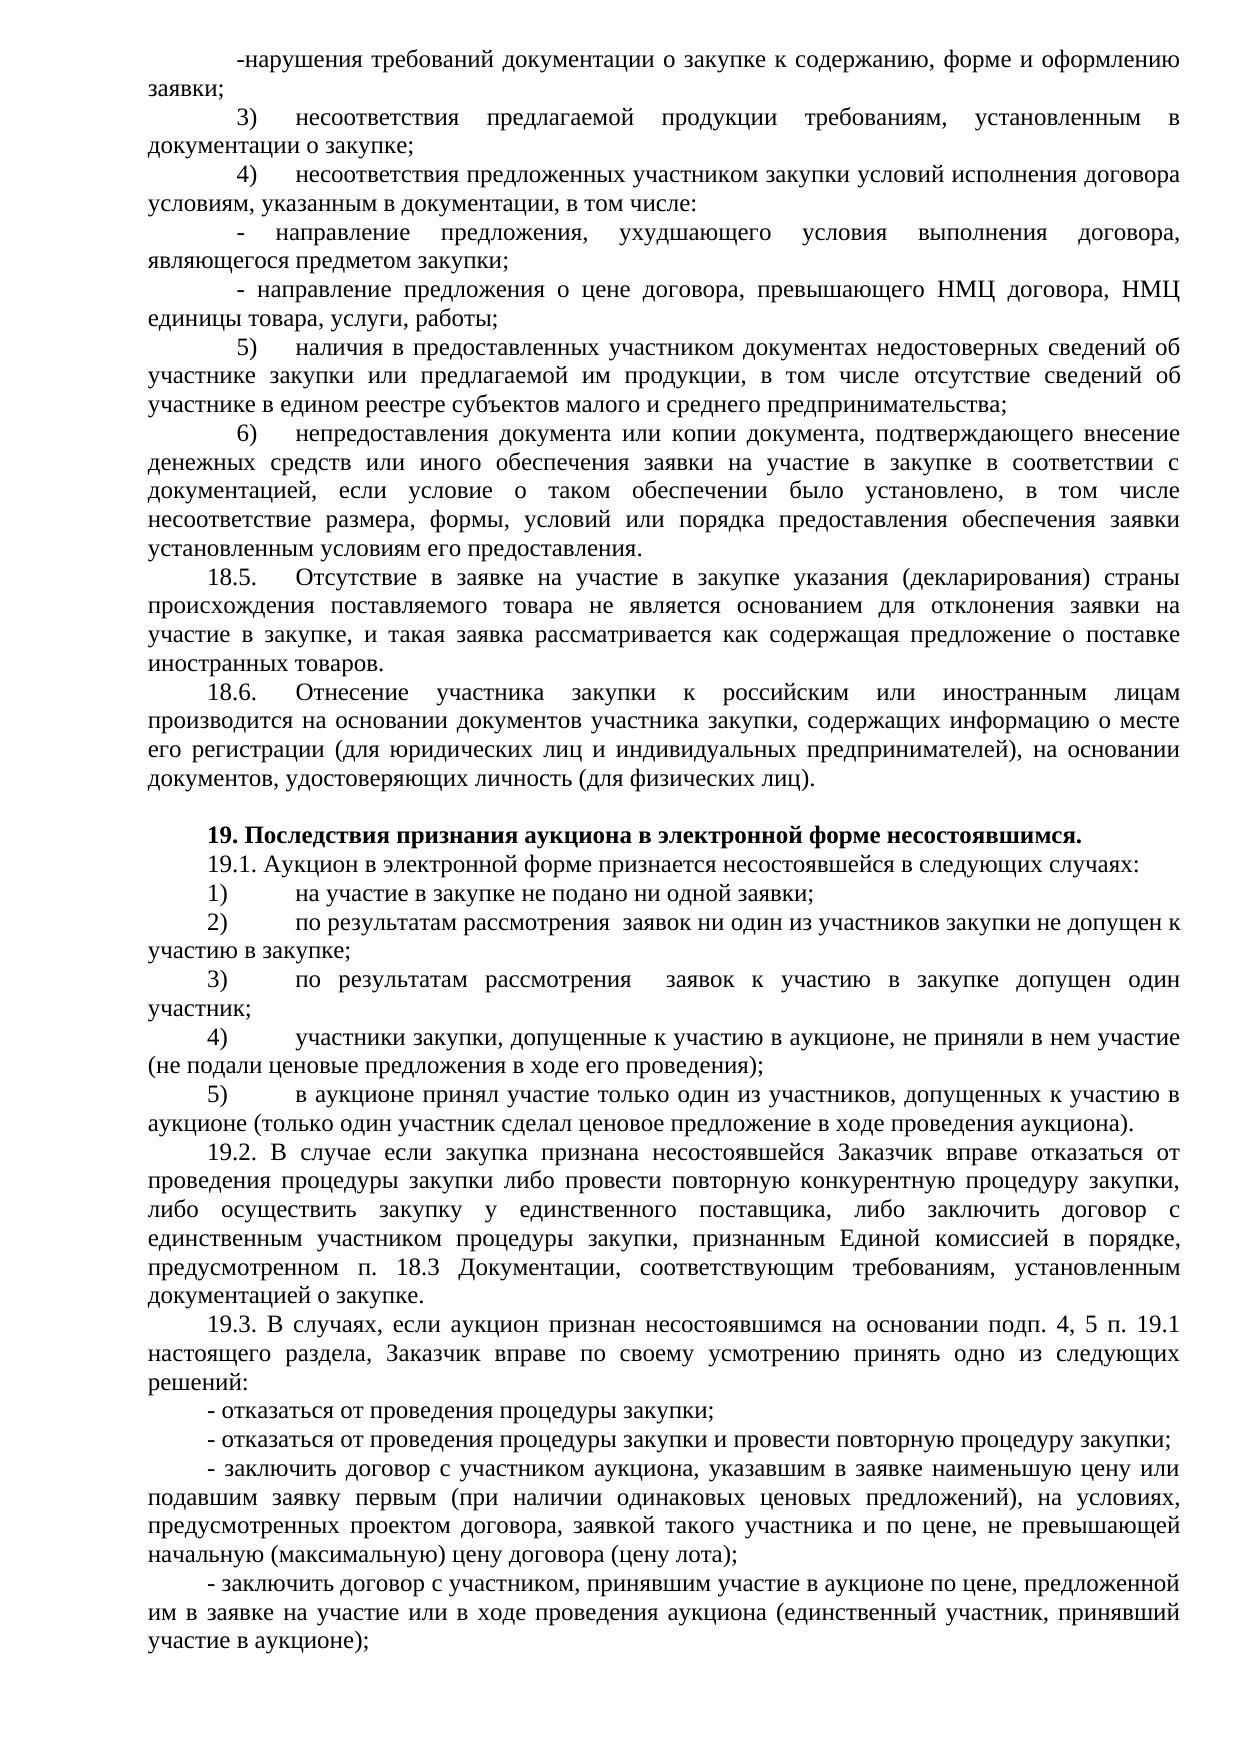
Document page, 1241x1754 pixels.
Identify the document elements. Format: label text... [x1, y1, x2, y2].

list непредоставления документа или копии документа, подтверждающего внесение денежных средств или иного обеспечения заявки на участие в закупке в соответствии с документацией, если условие о таком обеспечении было установлено, в том числе несоответствие размера, формы, условий или порядка предоставления обеспечения заявки установленным условиям его предоставления. [148, 418, 1181, 562]
list несоответствия предложенных участником закупки условий исполнения договора условиям, указанным в документации, в том числе: [148, 159, 1181, 217]
list участники закупки, допущенные к участию в аукционе, не приняли в нем участие (не подали ценовые предложения в ходе его проведения); [148, 1022, 1181, 1079]
list в аукционе принял участие только один из участников, допущенных к участию в аукционе (только один участник сделал ценовое предложение в ходе проведения аукциона). [148, 1079, 1181, 1137]
text - заключить договор с участником, принявшим участие в аукционе по цене, предложенной им в заявке на участие или в ходе проведения аукциона (единственный участник, принявший участие в аукционе); [148, 1568, 1181, 1654]
list - направление предложения, ухудшающего условия выполнения договора, являющегося предметом закупки; [148, 217, 1181, 274]
list несоответствия предлагаемой продукции требованиям, установленным в документации о закупке; [148, 102, 1181, 159]
list наличия в предоставленных участником документах недостоверных сведений об участнике закупки или предлагаемой им продукции, в том числе отсутствие сведений об участнике в едином реестре субъектов малого и среднего предпринимательства; [148, 332, 1181, 418]
text - отказаться от проведения процедуры закупки; [148, 1396, 1181, 1424]
text - заключить договор с участником аукциона, указавшим в заявке наименьшую цену или подавшим заявку первым (при наличии одинаковых ценовых предложений), на условиях, предусмотренных проектом договора, заявкой такого участника и по цене, не превышающей начальную (максимальную) цену договора (цену лота); [148, 1453, 1181, 1568]
text 19.1. Аукцион в электронной форме признается несостоявшейся в следующих случаях: [148, 849, 1181, 878]
text 19. Последствия признания аукциона в электронной форме несостоявшимся. [148, 821, 1181, 849]
text - отказаться от проведения процедуры закупки и провести повторную процедуру закупки; [148, 1424, 1181, 1453]
list по результатам рассмотрения заявок к участию в закупке допущен один участник; [148, 964, 1181, 1022]
list 19.2. В случае если закупка признана несостоявшейся Заказчик вправе отказаться от проведения процедуры закупки либо провести повторную конкурентную процедуру закупки, либо осуществить закупку у единственного поставщика, либо заключить договор с единственным участником процедуры закупки, признанным Единой комиссией в порядке, предусмотренном п. 18.3 Документации, соответствующим требованиям, установленным документацией о закупке. [148, 1137, 1181, 1309]
text 19.3. В случаях, если аукцион признан несостоявшимся на основании подп. 4, 5 п. 19.1 настоящего раздела, Заказчик вправе по своему усмотрению принять одно из следующих решений: [148, 1309, 1181, 1396]
list -нарушения требований документации о закупке к содержанию, форме и оформлению заявки; [148, 44, 1181, 102]
list по результатам рассмотрения заявок ни один из участников закупки не допущен к участию в закупке; [148, 907, 1181, 964]
list на участие в закупке не подано ни одной заявки; [148, 878, 1181, 907]
list Отсутствие в заявке на участие в закупке указания (декларирования) страны происхождения поставляемого товара не является основанием для отклонения заявки на участие в закупке, и такая заявка рассматривается как содержащая предложение о поставке иностранных товаров. [148, 562, 1181, 677]
list Отнесение участника закупки к российским или иностранным лицам производится на основании документов участника закупки, содержащих информацию о месте его регистрации (для юридических лиц и индивидуальных предпринимателей), на основании документов, удостоверяющих личность (для физических лиц). [148, 677, 1181, 792]
list - направление предложения о цене договора, превышающего НМЦ договора, НМЦ единицы товара, услуги, работы; [148, 274, 1181, 332]
